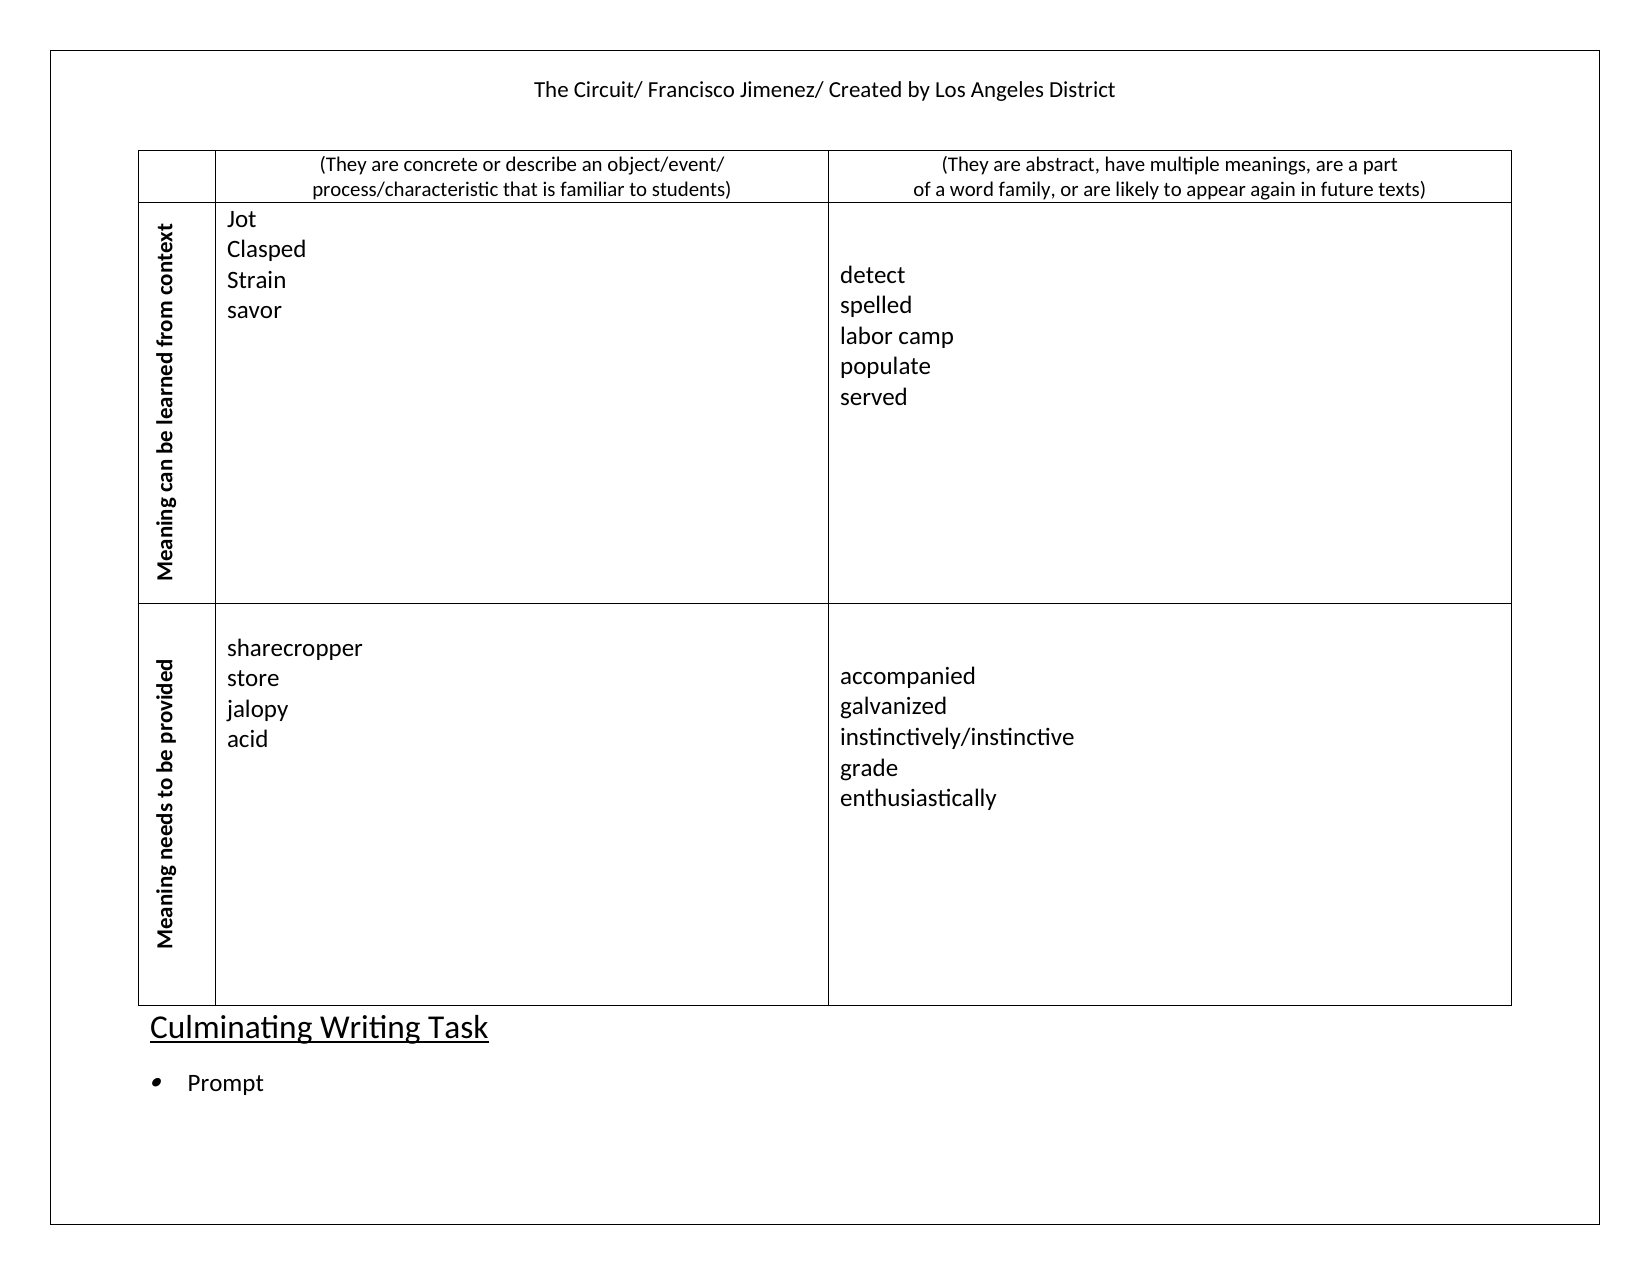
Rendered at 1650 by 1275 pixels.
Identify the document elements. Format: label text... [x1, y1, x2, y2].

table_cell sharecropper store jalopy acid [216, 604, 828, 1005]
table_cell detect spelled labor camp populate served [829, 203, 1511, 603]
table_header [216, 151, 828, 202]
table_header [139, 151, 215, 202]
table_cell accompanied galvanized instinctively/instinctive grade enthusiastically [829, 604, 1511, 1005]
text Culminating Writing Task [150, 1006, 1500, 1047]
table_cell Jot Clasped Strain savor [216, 203, 828, 603]
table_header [829, 151, 1511, 202]
table_cell Meaning can be learned from context [139, 203, 215, 603]
list Prompt [150, 1067, 1500, 1098]
table_cell Meaning needs to be provided [139, 604, 215, 1005]
